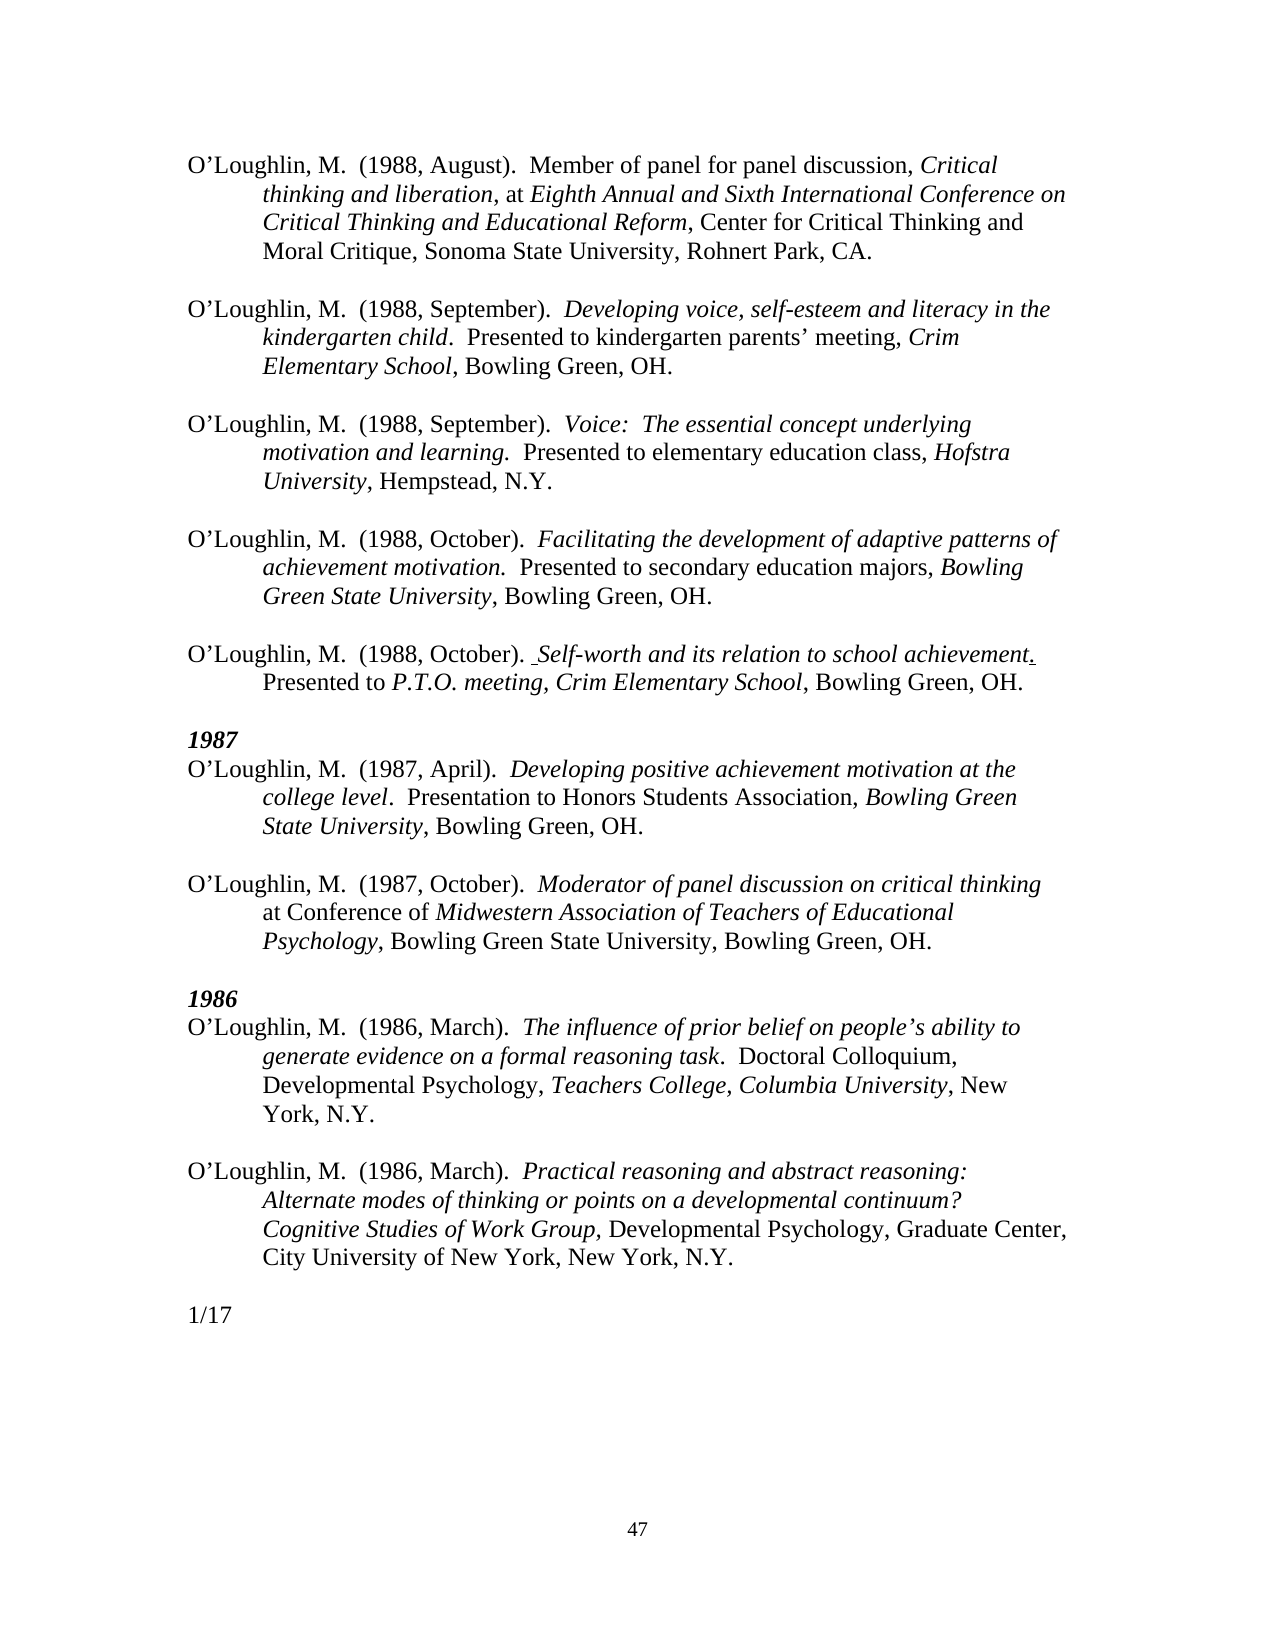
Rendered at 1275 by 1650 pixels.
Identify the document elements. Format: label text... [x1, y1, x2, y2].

text O’Loughlin, M. (1986, March). The influence of prior belief on people’s ability to generate evidence on a formal reasoning task. Doctoral Colloquium, Developmental Psychology, Teachers College, Columbia University, New York, N.Y. [187, 1012, 1071, 1127]
text O’Loughlin, M. (1988, August). Member of panel for panel discussion, Critical thinking and liberation, at Eighth Annual and Sixth International Conference on Critical Thinking and Educational Reform, Center for Critical Thinking and Moral Critique, Sonoma State University, Rohnert Park, CA. [187, 150, 1071, 265]
text O’Loughlin, M. (1988, September). Voice: The essential concept underlying motivation and learning. Presented to elementary education class, Hofstra University, Hempstead, N.Y. [187, 409, 1071, 495]
text O’Loughlin, M. (1988, September). Developing voice, self-esteem and literacy in the kindergarten child. Presented to kindergarten parents’ meeting, Crim Elementary School, Bowling Green, OH. [187, 294, 1071, 380]
text 1987 [187, 725, 1071, 754]
text O’Loughlin, M. (1988, October). Facilitating the development of adaptive patterns of achievement motivation. Presented to secondary education majors, Bowling Green State University, Bowling Green, OH. [187, 524, 1071, 610]
text O’Loughlin, M. (1988, October). Self-worth and its relation to school achievement. Presented to P.T.O. meeting, Crim Elementary School, Bowling Green, OH. [187, 639, 1071, 696]
text O’Loughlin, M. (1986, March). Practical reasoning and abstract reasoning: Alternate modes of thinking or points on a developmental continuum? Cognitive Studies of Work Group, Developmental Psychology, Graduate Center, City University of New York, New York, N.Y. [187, 1156, 1071, 1271]
text 1/17 [187, 1300, 1071, 1329]
text O’Loughlin, M. (1987, April). Developing positive achievement motivation at the college level. Presentation to Honors Students Association, Bowling Green State University, Bowling Green, OH. [187, 754, 1071, 840]
text O’Loughlin, M. (1987, October). Moderator of panel discussion on critical thinking at Conference of Midwestern Association of Teachers of Educational Psychology, Bowling Green State University, Bowling Green, OH. [187, 869, 1071, 955]
text 1986 [187, 984, 1071, 1012]
